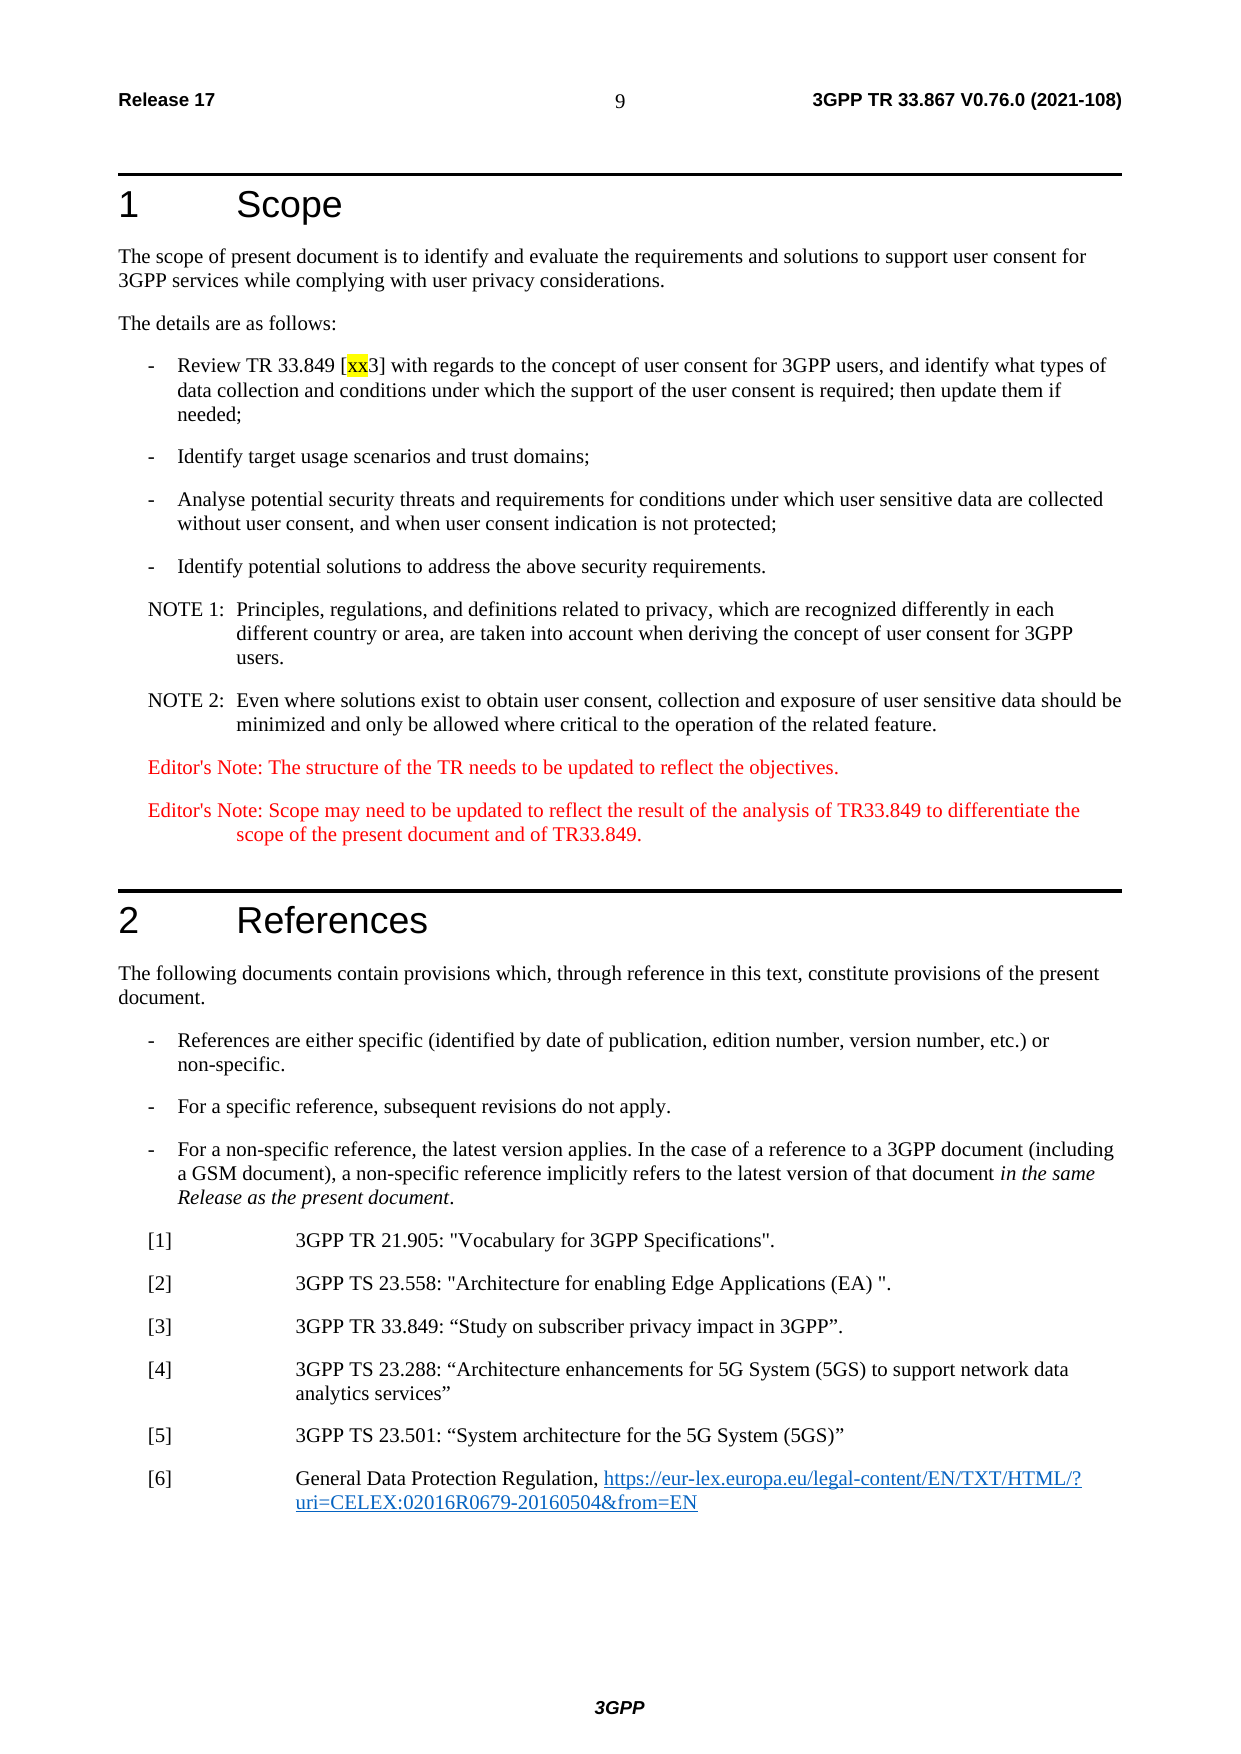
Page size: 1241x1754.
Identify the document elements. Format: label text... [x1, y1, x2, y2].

text [4] 3GPP TS 23.288: “Architecture enhancements for 5G System (5GS) to support network data analytics services” [148, 1357, 1122, 1405]
text The details are as follows: [118, 311, 1122, 335]
text [5] 3GPP TS 23.501: “System architecture for the 5G System (5GS)” [148, 1423, 1122, 1447]
list Identify target usage scenarios and trust domains; [148, 444, 1122, 468]
text - For a specific reference, subsequent revisions do not apply. [148, 1094, 1122, 1118]
subtitle 1 Scope [118, 176, 1122, 225]
list Analyse potential security threats and requirements for conditions under which user sensitive data are collected without user consent, and when user consent indication is not protected; [148, 487, 1122, 535]
text [6] General Data Protection Regulation, https://eur-lex.europa.eu/legal-content/EN/TXT/HTML/?uri=CELEX:02016R0679-20160504&from=EN [148, 1466, 1122, 1514]
text The following documents contain provisions which, through reference in this text, constitute provisions of the present document. [118, 961, 1122, 1009]
text [2] 3GPP TS 23.558: "Architecture for enabling Edge Applications (EA) ". [148, 1271, 1122, 1295]
text NOTE 2: Even where solutions exist to obtain user consent, collection and exposure of user sensitive data should be minimized and only be allowed where critical to the operation of the related feature. [148, 688, 1122, 736]
text [3] 3GPP TR 33.849: “Study on subscriber privacy impact in 3GPP”. [148, 1314, 1122, 1338]
text NOTE 1: Principles, regulations, and definitions related to privacy, which are recognized differently in each different country or area, are taken into account when deriving the concept of user consent for 3GPP users. [148, 597, 1122, 669]
list Identify potential solutions to address the above security requirements. [148, 554, 1122, 578]
text - For a non-specific reference, the latest version applies. In the case of a reference to a 3GPP document (including a GSM document), a non-specific reference implicitly refers to the latest version of that document in the same Release as the present document. [148, 1137, 1122, 1209]
text - References are either specific (identified by date of publication, edition number, version number, etc.) or non-specific. [148, 1027, 1122, 1076]
text The scope of present document is to identify and evaluate the requirements and solutions to support user consent for 3GPP services while complying with user privacy considerations. [118, 244, 1122, 292]
subtitle 2 References [118, 893, 1122, 942]
text [1] 3GPP TR 21.905: "Vocabulary for 3GPP Specifications". [148, 1228, 1122, 1252]
list Review TR 33.849 [] with regards to the concept of user consent for 3GPP users, and identify what types of data collection and conditions under which the support of the user consent is required; then update them if needed; [148, 353, 1122, 426]
